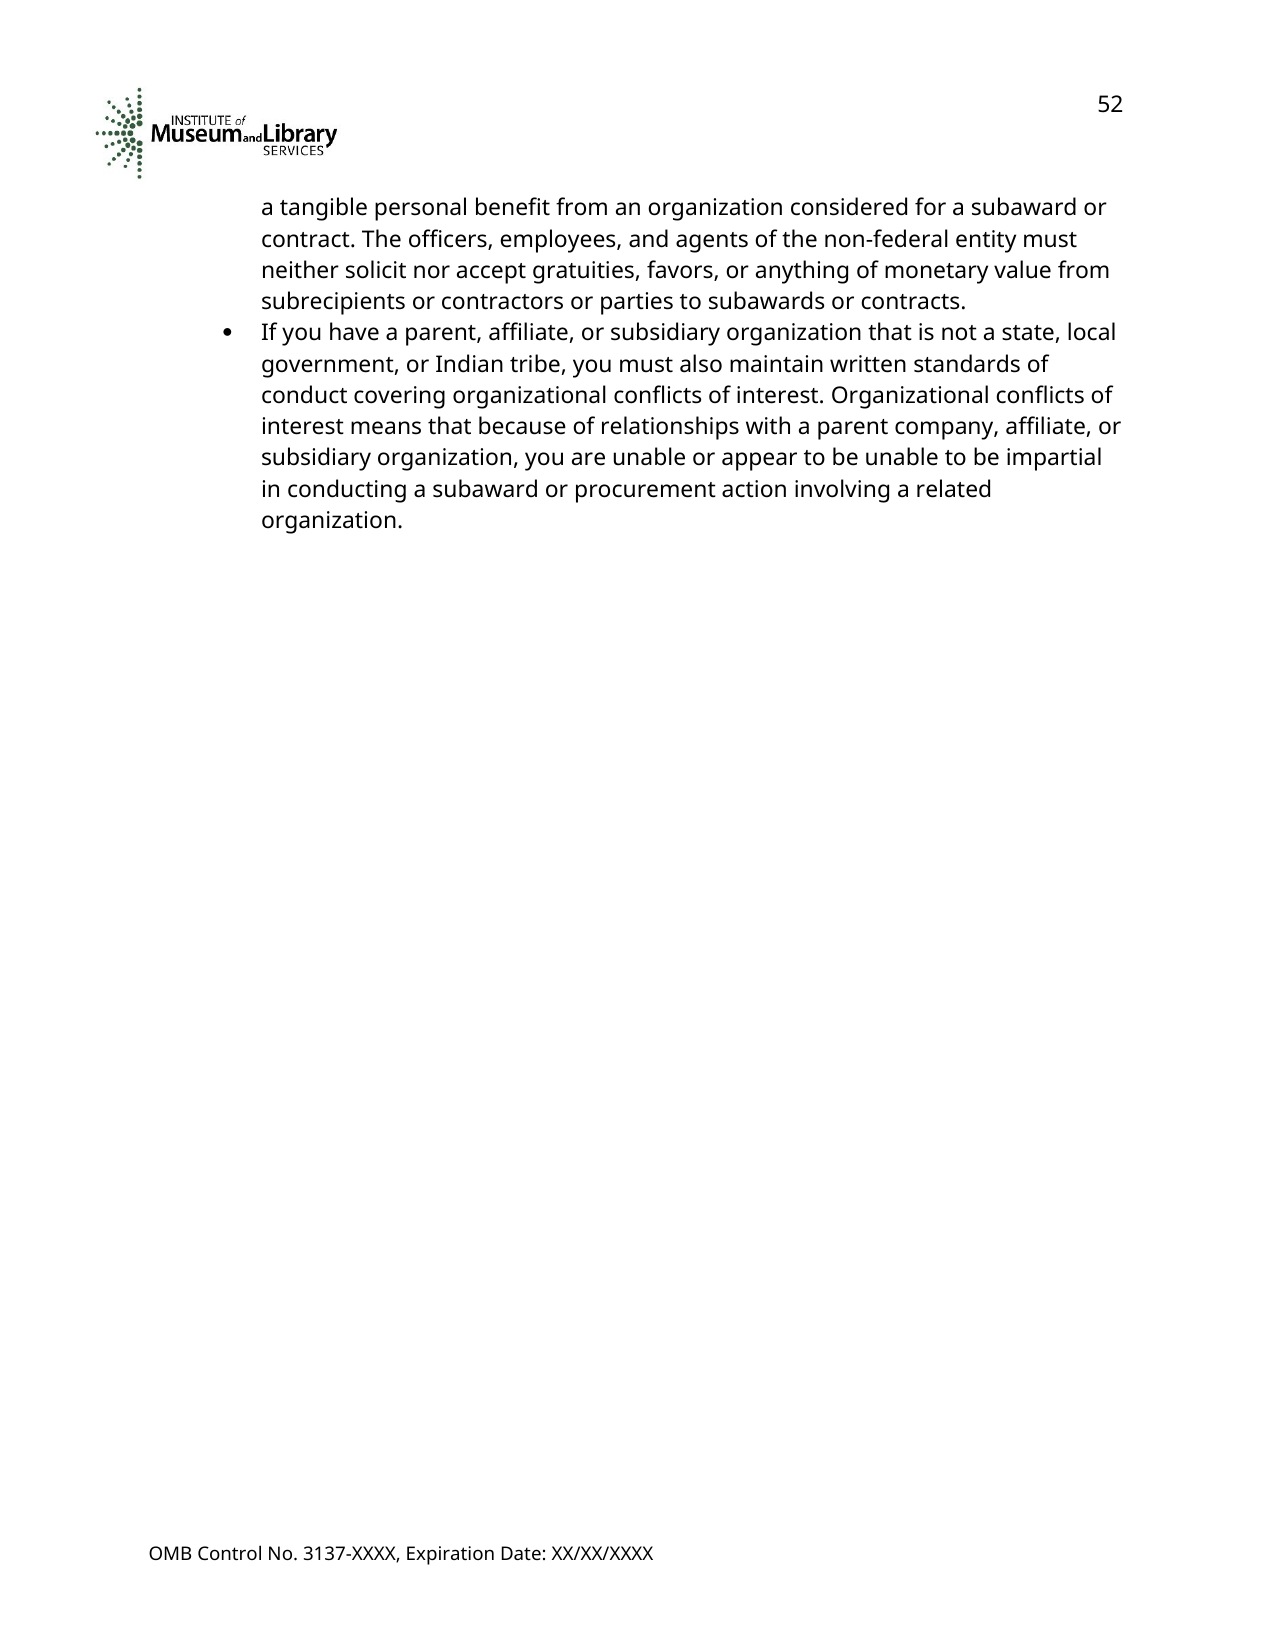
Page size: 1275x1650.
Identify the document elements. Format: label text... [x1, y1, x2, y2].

picture [92, 75, 345, 191]
list If you have a parent, affiliate, or subsidiary organization that is not a state, local government, or Indian tribe, you must also maintain written standards of conduct covering organizational conflicts of interest. Organizational conflicts of interest means that because of relationships with a parent company, affiliate, or subsidiary organization, you are unable or appear to be unable to be impartial in conducting a subaward or procurement action involving a related organization. [223, 316, 1123, 535]
